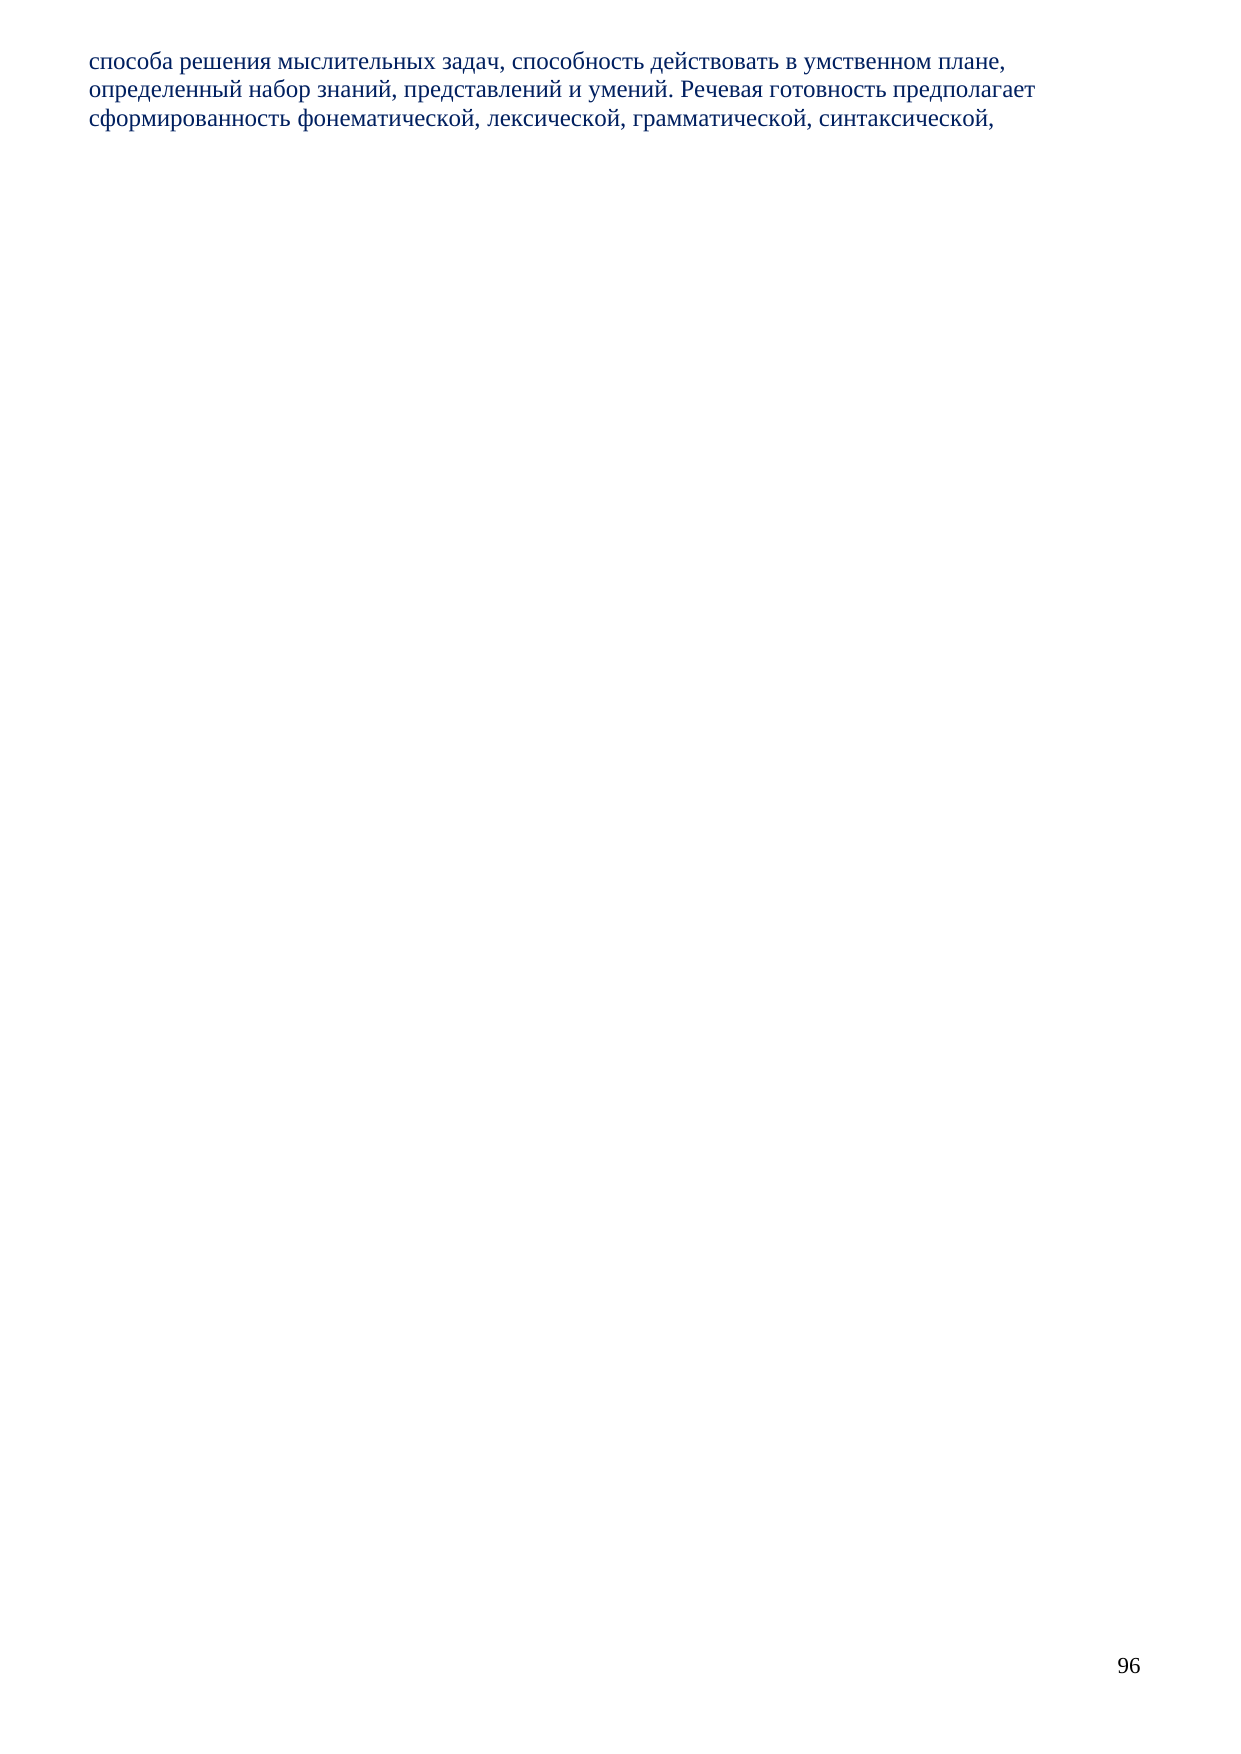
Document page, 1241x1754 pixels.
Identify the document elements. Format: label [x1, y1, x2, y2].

text [88, 46, 1126, 132]
